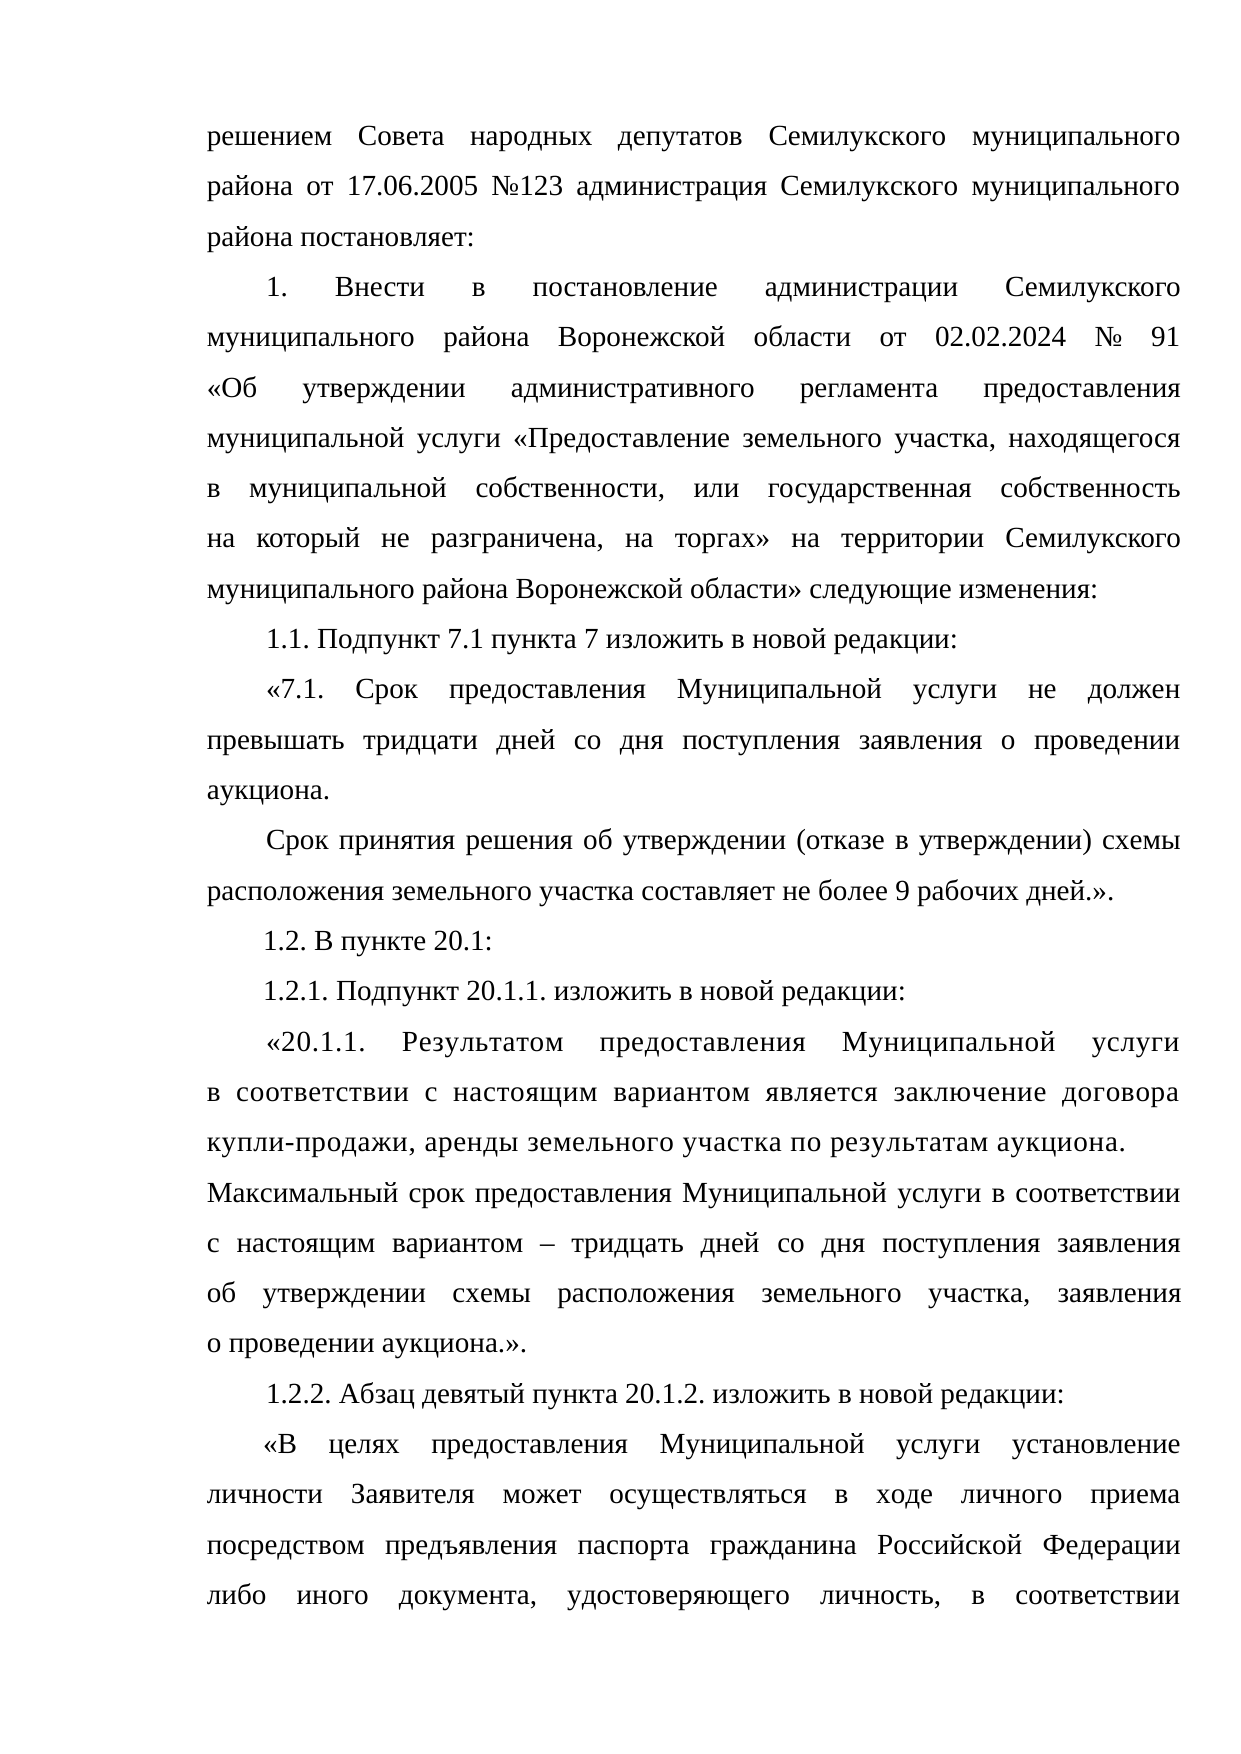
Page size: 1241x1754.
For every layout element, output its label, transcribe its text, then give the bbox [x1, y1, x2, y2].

text Максимальный срок предоставления Муниципальной услуги в соответствии с настоящим вариантом – тридцать дней со дня поступления заявления об утверждении схемы расположения земельного участка, заявления о проведении аукциона.». [207, 1175, 1181, 1359]
text «20.1.1. Результатом предоставления Муниципальной услуги в соответствии с настоящим вариантом является заключение договора купли-продажи, аренды земельного участка по результатам аукциона. [207, 1024, 1181, 1158]
text 1.2.2. Абзац девятый пункта 20.1.2. изложить в новой редакции: [207, 1376, 1181, 1409]
title 1. Внести в постановление администрации Семилукского муниципального района Воронежской области от 02.02.2024 № 91 «Об утверждении административного регламента предоставления муниципальной услуги «Предоставление земельного участка, находящегося в муниципальной собственности, или государственная собственность на который не разграничена, на торгах» на территории Семилукского муниципального района Воронежской области» следующие изменения: [207, 269, 1181, 604]
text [207, 1426, 1181, 1611]
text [207, 118, 1181, 252]
text 1.2. В пункте 20.1: [207, 923, 1181, 957]
text «7.1. Срок предоставления Муниципальной услуги не должен превышать тридцати дней со дня поступления заявления о проведении аукциона. [207, 672, 1181, 806]
text 1.2.1. Подпункт 20.1.1. изложить в новой редакции: [207, 973, 1181, 1007]
text 1.1. Подпункт 7.1 пункта 7 изложить в новой редакции: [207, 621, 1181, 655]
text Срок принятия решения об утверждении (отказе в утверждении) схемы расположения земельного участка составляет не более 9 рабочих дней.». [207, 822, 1181, 906]
